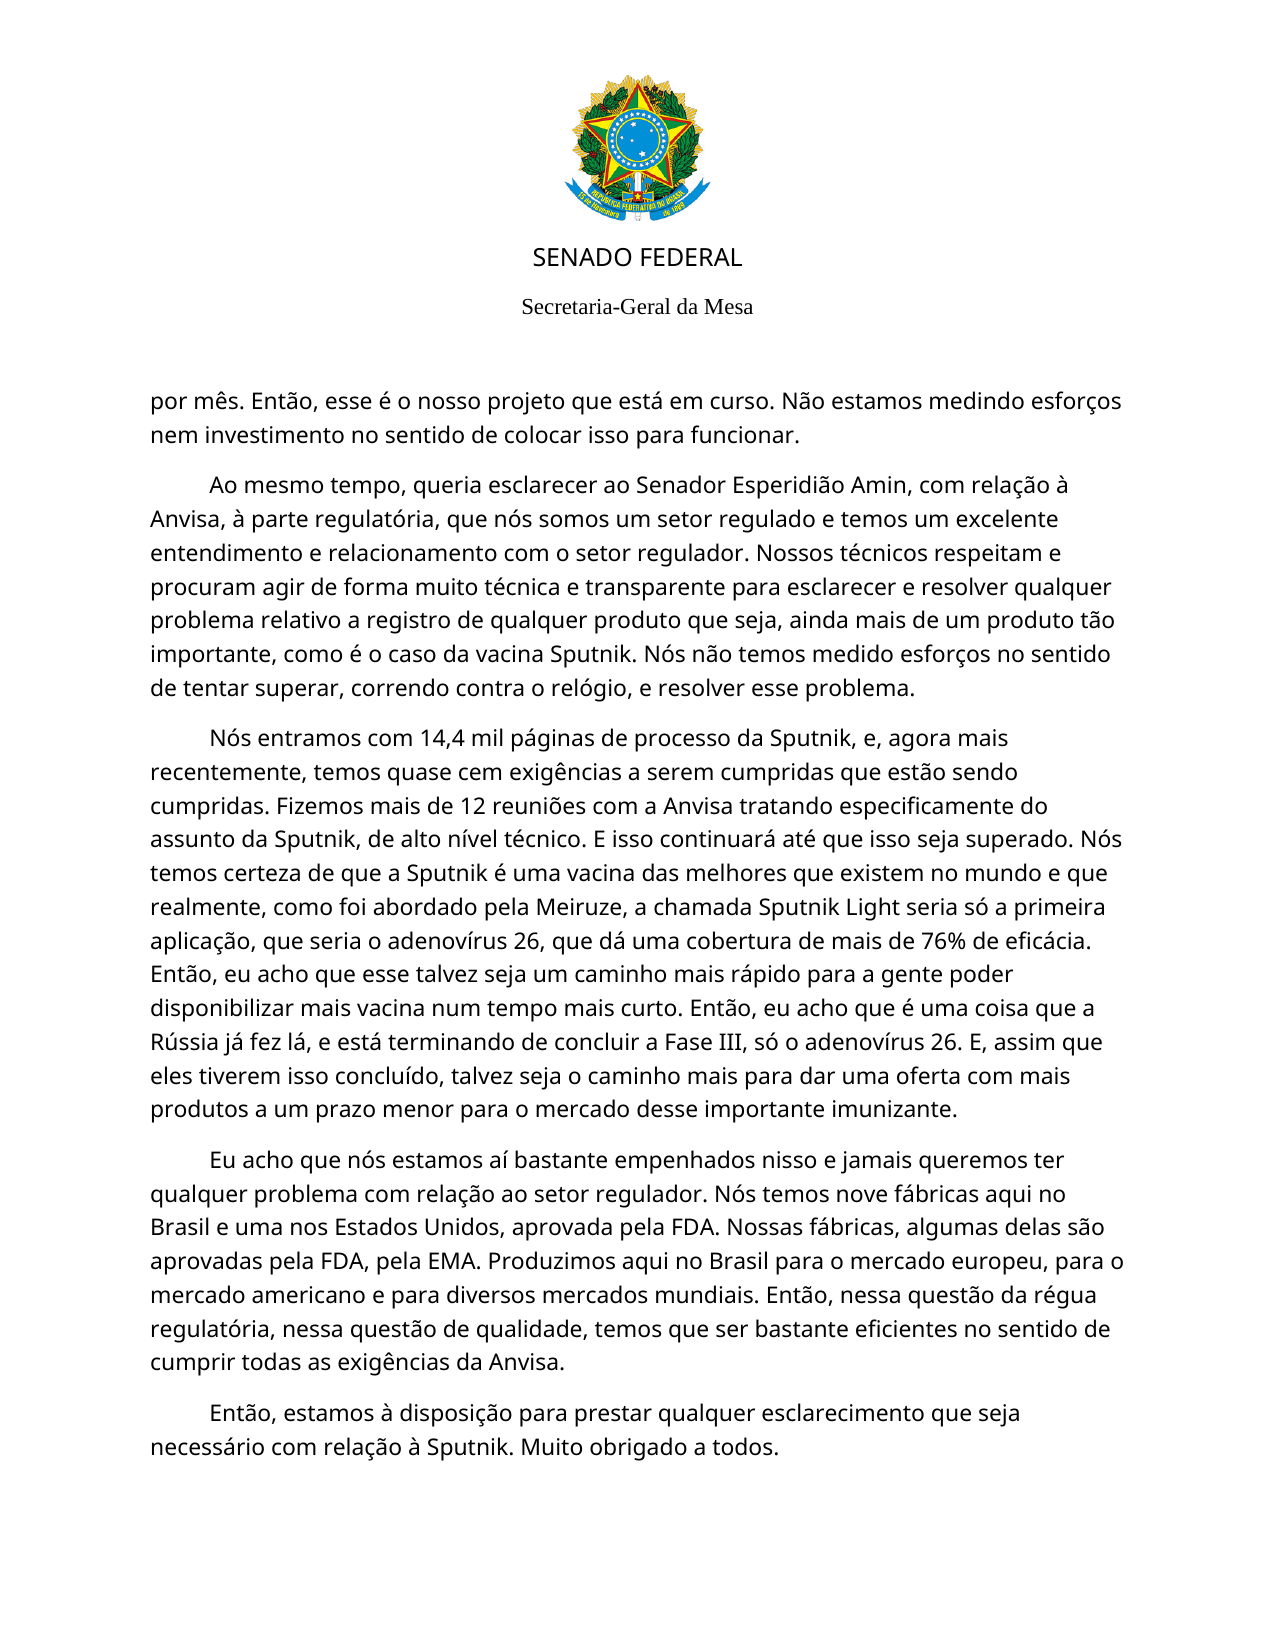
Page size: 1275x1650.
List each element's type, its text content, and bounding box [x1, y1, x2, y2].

text Ao mesmo tempo, queria esclarecer ao Senador Esperidião Amin, com relação à Anvisa, à parte regulatória, que nós somos um setor regulado e temos um excelente entendimento e relacionamento com o setor regulador. Nossos técnicos respeitam e procuram agir de forma muito técnica e transparente para esclarecer e resolver qualquer problema relativo a registro de qualquer produto que seja, ainda mais de um produto tão importante, como é o caso da vacina Sputnik. Nós não temos medido esforços no sentido de tentar superar, correndo contra o relógio, e resolver esse problema. [150, 469, 1125, 703]
text Então, estamos à disposição para prestar qualquer esclarecimento que seja necessário com relação à Sputnik. Muito obrigado a todos. [150, 1397, 1125, 1462]
picture [564, 75, 711, 221]
text Nós entramos com 14,4 mil páginas de processo da Sputnik, e, agora mais recentemente, temos quase cem exigências a serem cumpridas que estão sendo cumpridas. Fizemos mais de 12 reuniões com a Anvisa tratando especificamente do assunto da Sputnik, de alto nível técnico. E isso continuará até que isso seja superado. Nós temos certeza de que a Sputnik é uma vacina das melhores que existem no mundo e que realmente, como foi abordado pela Meiruze, a chamada Sputnik Light seria só a primeira aplicação, que seria o adenovírus 26, que dá uma cobertura de mais de 76% de eficácia. Então, eu acho que esse talvez seja um caminho mais rápido para a gente poder disponibilizar mais vacina num tempo mais curto. Então, eu acho que é uma coisa que a Rússia já fez lá, e está terminando de concluir a Fase III, só o adenovírus 26. E, assim que eles tiverem isso concluído, talvez seja o caminho mais para dar uma oferta com mais produtos a um prazo menor para o mercado desse importante imunizante. [150, 722, 1125, 1124]
text Eu acho que nós estamos aí bastante empenhados nisso e jamais queremos ter qualquer problema com relação ao setor regulador. Nós temos nove fábricas aqui no Brasil e uma nos Estados Unidos, aprovada pela FDA. Nossas fábricas, algumas delas são aprovadas pela FDA, pela EMA. Produzimos aqui no Brasil para o mercado europeu, para o mercado americano e para diversos mercados mundiais. Então, nessa questão da régua regulatória, nessa questão de qualidade, temos que ser bastante eficientes no sentido de cumprir todas as exigências da Anvisa. [150, 1144, 1125, 1377]
